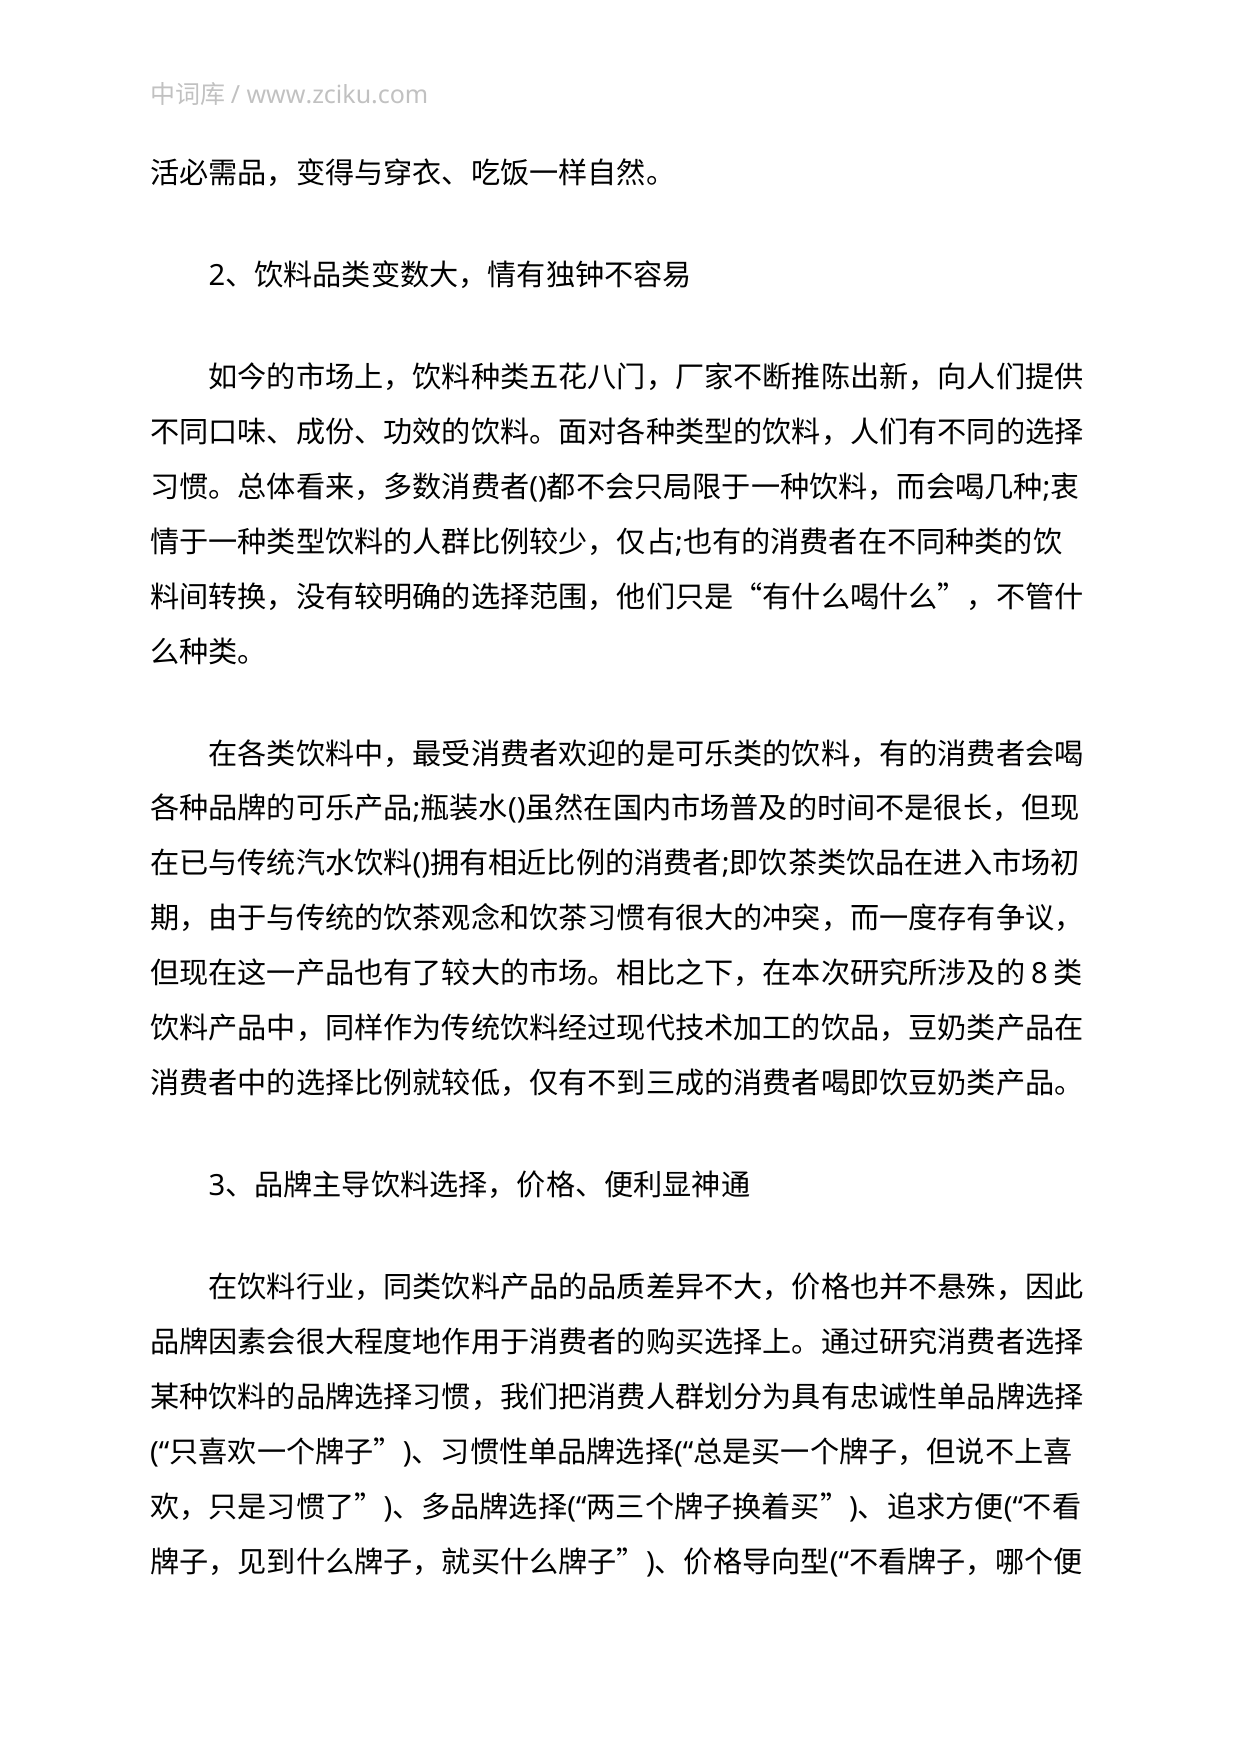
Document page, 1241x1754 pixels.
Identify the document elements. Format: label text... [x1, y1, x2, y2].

text 2、饮料品类变数大，情有独钟不容易 [150, 252, 1090, 294]
text 在各类饮料中，最受消费者欢迎的是可乐类的饮料，有的消费者会喝各种品牌的可乐产品;瓶装水()虽然在国内市场普及的时间不是很长，但现在已与传统汽水饮料()拥有相近比例的消费者;即饮茶类饮品在进入市场初期，由于与传统的饮茶观念和饮茶习惯有很大的冲突，而一度存有争议，但现在这一产品也有了较大的市场。相比之下，在本次研究所涉及的8类饮料产品中，同样作为传统饮料经过现代技术加工的饮品，豆奶类产品在消费者中的选择比例就较低，仅有不到三成的消费者喝即饮豆奶类产品。 [150, 730, 1090, 1102]
text 如今的市场上，饮料种类五花八门，厂家不断推陈出新，向人们提供不同口味、成份、功效的饮料。面对各种类型的饮料，人们有不同的选择习惯。总体看来，多数消费者()都不会只局限于一种饮料，而会喝几种;衷情于一种类型饮料的人群比例较少，仅占;也有的消费者在不同种类的饮料间转换，没有较明确的选择范围，他们只是“有什么喝什么”，不管什么种类。 [150, 354, 1090, 671]
text 3、品牌主导饮料选择，价格、便利显神通 [150, 1162, 1090, 1204]
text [150, 1264, 1090, 1581]
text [150, 150, 1090, 192]
